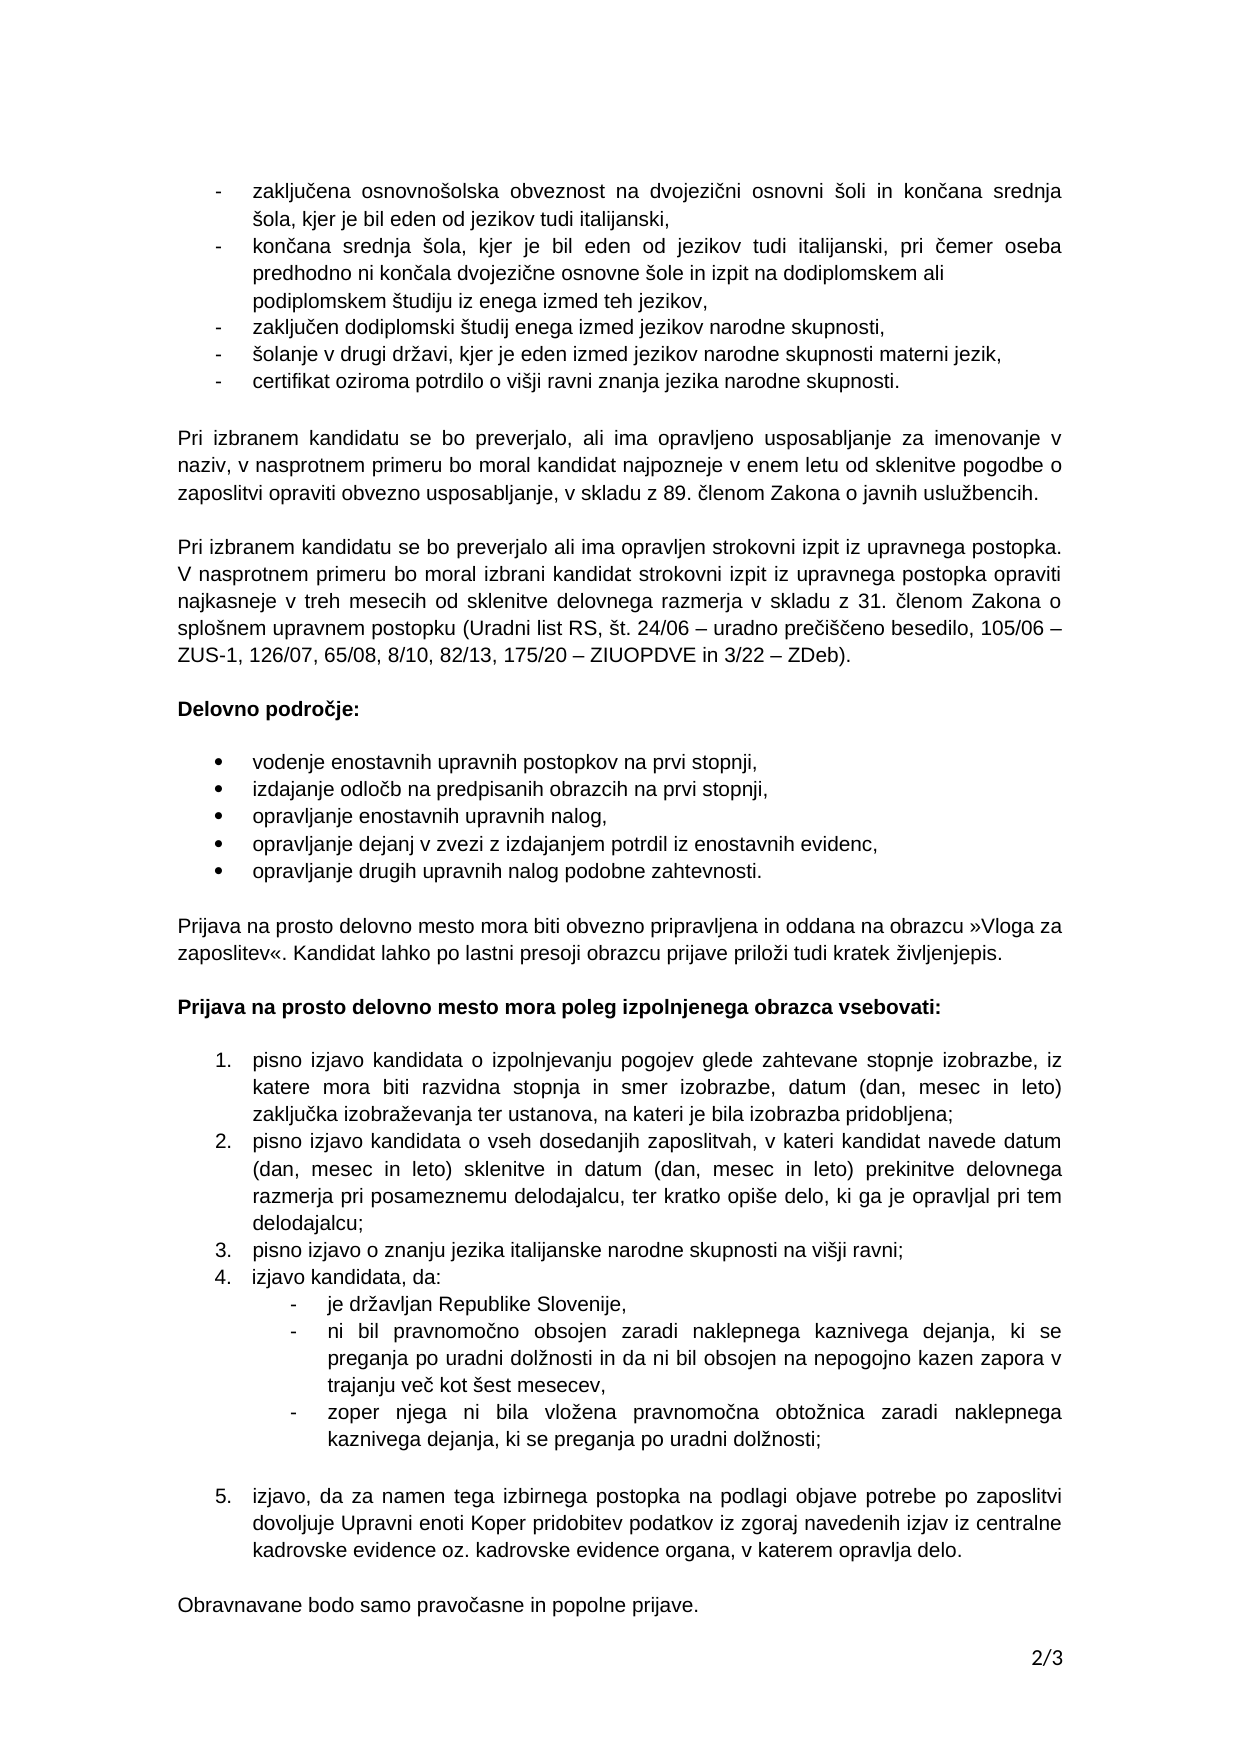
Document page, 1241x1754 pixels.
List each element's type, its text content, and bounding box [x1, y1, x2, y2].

text Prijava na prosto delovno mesto mora biti obvezno pripravljena in oddana na obrazcu »Vloga za zaposlitev«. Kandidat lahko po lastni presoji obrazcu prijave priloži tudi kratek življenjepis. [177, 911, 1063, 965]
list opravljanje enostavnih upravnih nalog, [215, 802, 1063, 829]
text Pri izbranem kandidatu se bo preverjalo ali ima opravljen strokovni izpit iz upravnega postopka. V nasprotnem primeru bo moral izbrani kandidat strokovni izpit iz upravnega postopka opraviti najkasneje v treh mesecih od sklenitve delovnega razmerja v skladu z 31. členom Zakona o splošnem upravnem postopku (Uradni list RS, št. 24/06 – uradno prečiščeno besedilo, 105/06 – ZUS-1, 126/07, 65/08, 8/10, 82/13, 175/20 – ZIUOPDVE in 3/22 – ZDeb). [177, 531, 1063, 667]
list izjavo kandidata, da: [214, 1263, 1063, 1290]
list pisno izjavo o znanju jezika italijanske narodne skupnosti na višji ravni; [215, 1236, 1063, 1263]
list izjavo, da za namen tega izbirnega postopka na podlagi objave potrebe po zaposlitvi dovoljuje Upravni enoti Koper pridobitev podatkov iz zgoraj navedenih izjav iz centralne kadrovske evidence oz. kadrovske evidence organa, v katerem opravlja delo. [215, 1481, 1063, 1563]
list pisno izjavo kandidata o izpolnjevanju pogojev glede zahtevane stopnje izobrazbe, iz katere mora biti razvidna stopnja in smer izobrazbe, datum (dan, mesec in leto) zaključka izobraževanja ter ustanova, na kateri je bila izobrazba pridobljena; [215, 1046, 1063, 1127]
list opravljanje dejanj v zvezi z izdajanjem potrdil iz enostavnih evidenc, [215, 829, 1063, 856]
text Pri izbranem kandidatu se bo preverjalo, ali ima opravljeno usposabljanje za imenovanje v naziv, v nasprotnem primeru bo moral kandidat najpozneje v enem letu od sklenitve pogodbe o zaposlitvi opraviti obvezno usposabljanje, v skladu z 89. členom Zakona o javnih uslužbencih. [177, 423, 1063, 504]
list certifikat oziroma potrdilo o višji ravni znanja jezika narodne skupnosti. [215, 367, 1063, 394]
text Delovno področje: [177, 694, 1063, 721]
list zoper njega ni bila vložena pravnomočna obtožnica zaradi naklepnega kaznivega dejanja, ki se preganja po uradni dolžnosti; [290, 1398, 1063, 1452]
text Obravnavane bodo samo pravočasne in popolne prijave. [177, 1590, 1063, 1617]
list ni bil pravnomočno obsojen zaradi naklepnega kaznivega dejanja, ki se preganja po uradni dolžnosti in da ni bil obsojen na nepogojno kazen zapora v trajanju več kot šest mesecev, [290, 1317, 1063, 1398]
list končana srednja šola, kjer je bil eden od jezikov tudi italijanski, pri čemer oseba predhodno ni končala dvojezične osnovne šole in izpit na dodiplomskem ali [215, 231, 1063, 286]
list je državljan Republike Slovenije, [290, 1290, 1063, 1317]
list opravljanje drugih upravnih nalog podobne zahtevnosti. [215, 856, 1063, 883]
text podiplomskem študiju iz enega izmed teh jezikov, [177, 286, 1063, 313]
list zaključen dodiplomski študij enega izmed jezikov narodne skupnosti, [215, 313, 1063, 340]
list izdajanje odločb na predpisanih obrazcih na prvi stopnji, [215, 775, 1063, 802]
text Prijava na prosto delovno mesto mora poleg izpolnjenega obrazca vsebovati: [177, 992, 1063, 1019]
list šolanje v drugi državi, kjer je eden izmed jezikov narodne skupnosti materni jezik, [215, 340, 1063, 367]
list pisno izjavo kandidata o vseh dosedanjih zaposlitvah, v kateri kandidat navede datum (dan, mesec in leto) sklenitve in datum (dan, mesec in leto) prekinitve delovnega razmerja pri posameznemu delodajalcu, ter kratko opiše delo, ki ga je opravljal pri tem delodajalcu; [215, 1127, 1063, 1236]
list zaključena osnovnošolska obveznost na dvojezični osnovni šoli in končana srednja šola, kjer je bil eden od jezikov tudi italijanski, [215, 177, 1063, 231]
list vodenje enostavnih upravnih postopkov na prvi stopnji, [215, 748, 1063, 775]
